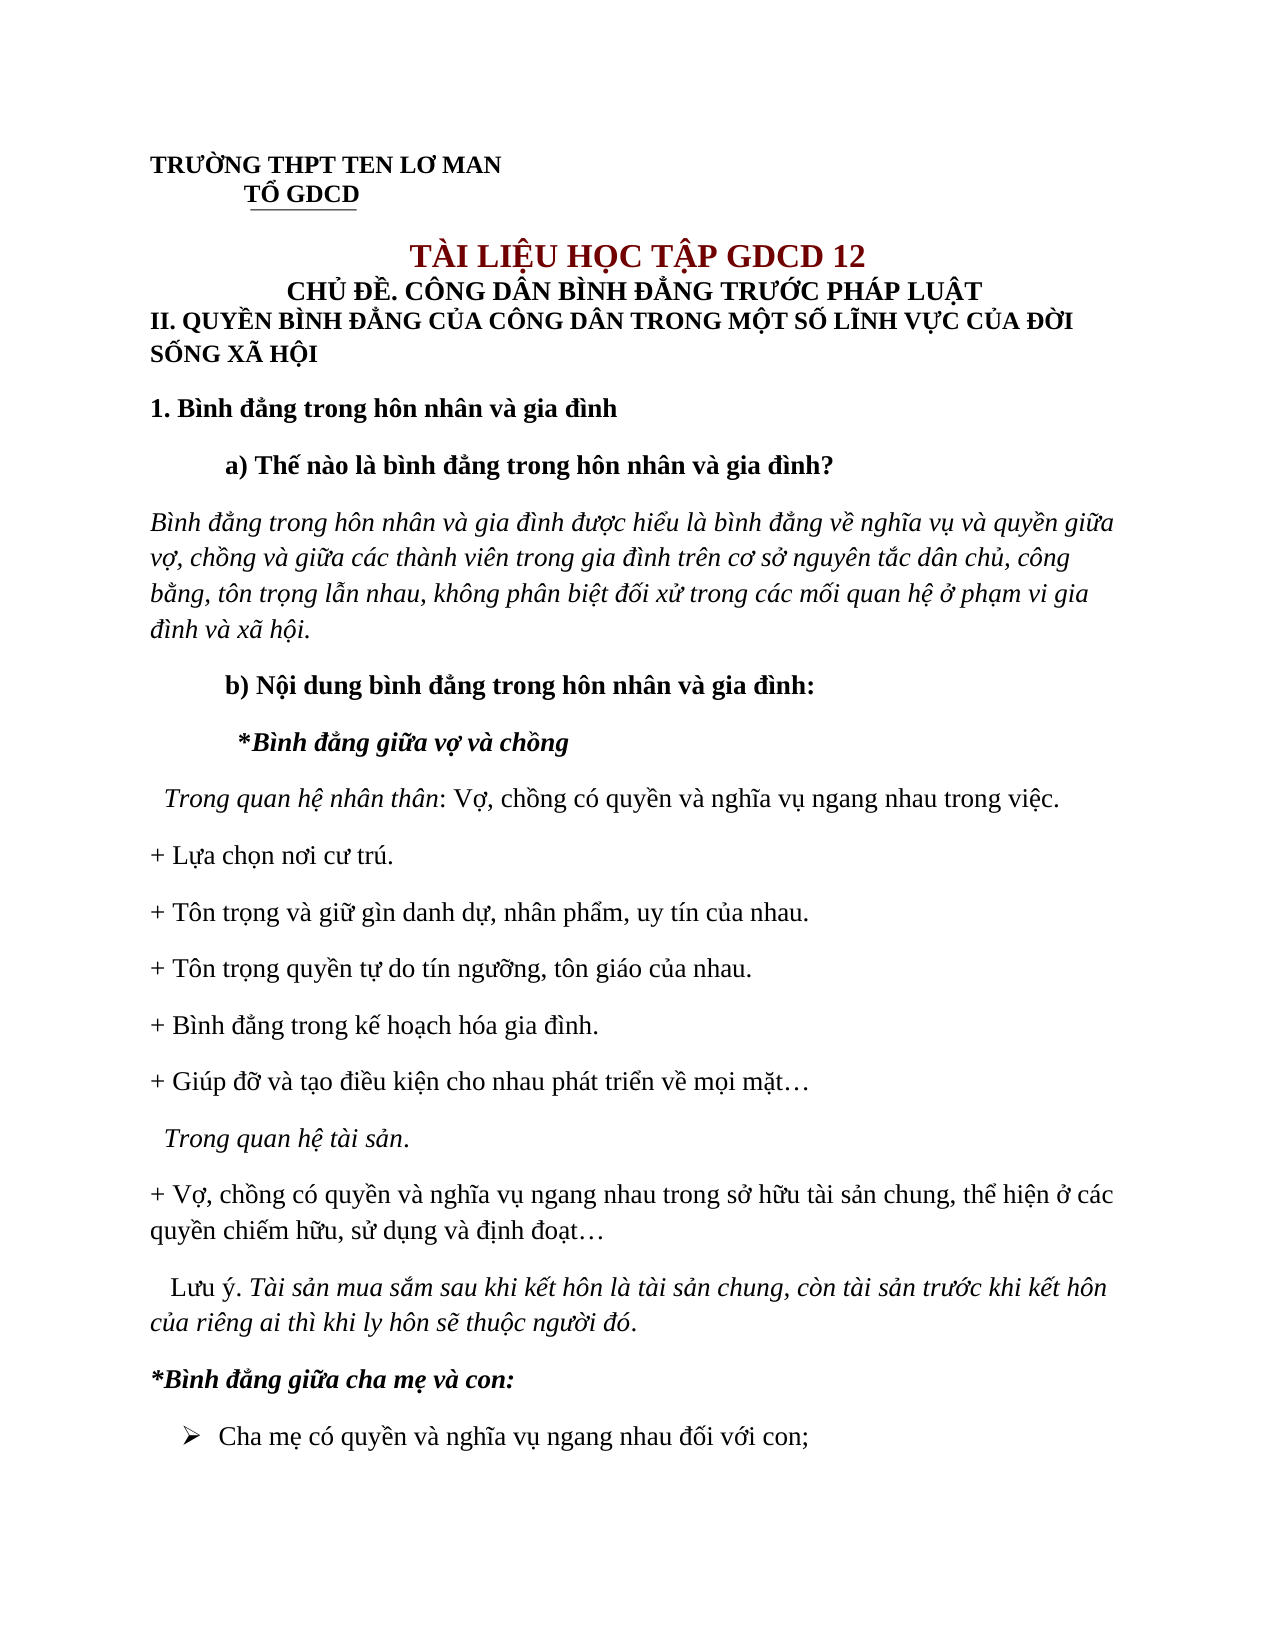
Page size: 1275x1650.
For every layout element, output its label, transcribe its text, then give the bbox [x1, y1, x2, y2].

text + Lựa chọn nơi cư trú. [150, 839, 1125, 870]
text 1. Bình đẳng trong hôn nhân và gia đình [150, 393, 1125, 424]
text a) Thế nào là bình đẳng trong hôn nhân và gia đình? [150, 449, 1125, 480]
text TỔ GDCD [150, 179, 1125, 207]
text Lưu ý. Tài sản mua sắm sau khi kết hôn là tài sản chung, còn tài sản trước khi kết hôn của riêng ai thì khi ly hôn sẽ thuộc người đó. [150, 1271, 1125, 1338]
text + Tôn trọng quyền tự do tín ngưỡng, tôn giáo của nhau. [150, 952, 1125, 983]
text b) Nội dung bình đẳng trong hôn nhân và gia đình: [150, 669, 1125, 701]
text CHỦ ĐỀ. CÔNG DÂN BÌNH ĐẲNG TRƯỚC PHÁP LUẬT [150, 274, 1119, 306]
text + Bình đẳng trong kế hoạch hóa gia đình. [150, 1009, 1125, 1040]
text + Vợ, chồng có quyền và nghĩa vụ ngang nhau trong sở hữu tài sản chung, thể hiện ở các quyền chiếm hữu, sử dụng và định đoạt… [150, 1178, 1125, 1245]
text II. QUYỀN BÌNH ĐẲNG CỦA CÔNG DÂN TRONG MỘT SỐ LĨNH VỰC CỦA ĐỜI SỐNG XÃ HỘI [150, 306, 1125, 367]
text *Bình đẳng giữa vợ và chồng [150, 726, 1125, 757]
text TRƯỜNG THPT TEN LƠ MAN [150, 150, 1125, 179]
text ­ Trong quan hệ nhân thân: Vợ, chồng có quyền và nghĩa vụ ngang nhau trong việc. [150, 783, 1125, 814]
text *Bình đẳng giữa cha mẹ và con: [150, 1363, 1125, 1394]
text ­ Trong quan hệ tài sản. [150, 1122, 1125, 1153]
text + Giúp đỡ và tạo điều kiện cho nhau phát triển về mọi mặt… [150, 1065, 1125, 1097]
text + Tôn trọng và giữ gìn danh dự, nhân phẩm, uy tín của nhau. [150, 896, 1125, 927]
text TÀI LIỆU HỌC TẬP GDCD 12 [150, 236, 1125, 274]
text Bình đẳng trong hôn nhân và gia đình được hiểu là bình đẳng về nghĩa vụ và quyền giữa vợ, chồng và giữa các thành viên trong gia đình trên cơ sở nguyên tắc dân chủ, công bằng, tôn trọng lẫn nhau, không phân biệt đối xử trong các mối quan hệ ở phạm vi gia đình và xã hội. [150, 506, 1125, 644]
list Cha mẹ có quyền và nghĩa vụ ngang nhau đối với con; [181, 1420, 1125, 1451]
